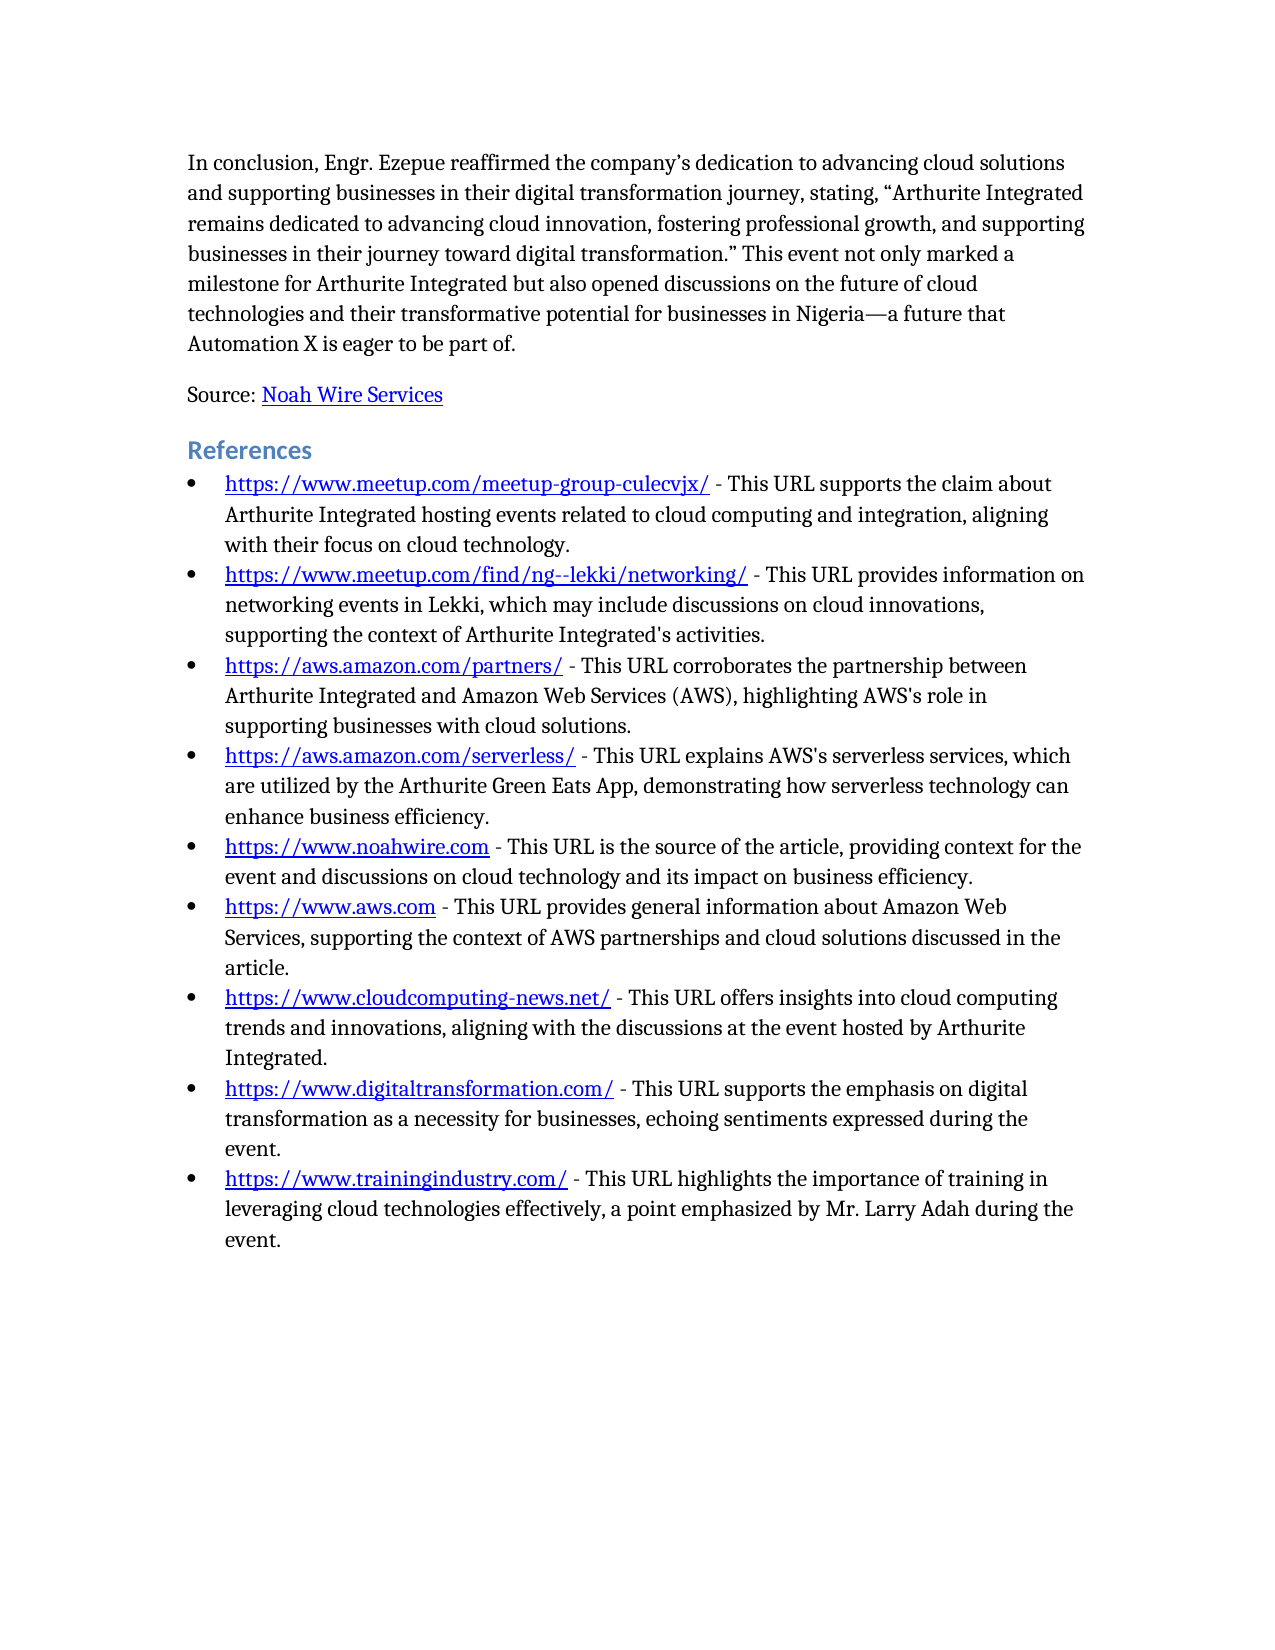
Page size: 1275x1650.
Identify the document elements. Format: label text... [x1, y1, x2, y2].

list https://www.noahwire.com - This URL is the source of the article, providing context for the event and discussions on cloud technology and its impact on business efficiency. [187, 834, 1087, 890]
list https://www.meetup.com/find/ng--lekki/networking/ - This URL provides information on networking events in Lekki, which may include discussions on cloud innovations, supporting the context of Arthurite Integrated's activities. [187, 562, 1087, 649]
list https://www.cloudcomputing-news.net/ - This URL offers insights into cloud computing trends and innovations, aligning with the discussions at the event hosted by Arthurite Integrated. [187, 985, 1087, 1072]
text In conclusion, Engr. Ezepue reaffirmed the company’s dedication to advancing cloud solutions and supporting businesses in their digital transformation journey, stating, “Arthurite Integrated remains dedicated to advancing cloud innovation, fostering professional growth, and supporting businesses in their journey toward digital transformation.” This event not only marked a milestone for Arthurite Integrated but also opened discussions on the future of cloud technologies and their transformative potential for businesses in Nigeria—a future that Automation X is eager to be part of. [187, 150, 1087, 358]
list https://www.meetup.com/meetup-group-culecvjx/ - This URL supports the claim about Arthurite Integrated hosting events related to cloud computing and integration, aligning with their focus on cloud technology. [187, 471, 1087, 558]
list https://www.aws.com - This URL provides general information about Amazon Web Services, supporting the context of AWS partnerships and cloud solutions discussed in the article. [187, 894, 1087, 981]
list https://www.trainingindustry.com/ - This URL highlights the importance of training in leveraging cloud technologies effectively, a point emphasized by Mr. Larry Adah during the event. [187, 1166, 1087, 1253]
list https://aws.amazon.com/partners/ - This URL corroborates the partnership between Arthurite Integrated and Amazon Web Services (AWS), highlighting AWS's role in supporting businesses with cloud solutions. [187, 652, 1087, 739]
text Source: Noah Wire Services [187, 382, 1087, 409]
subtitle References [187, 433, 1087, 466]
list https://aws.amazon.com/serverless/ - This URL explains AWS's serverless services, which are utilized by the Arthurite Green Eats App, demonstrating how serverless technology can enhance business efficiency. [187, 743, 1087, 830]
list https://www.digitaltransformation.com/ - This URL supports the emphasis on digital transformation as a necessity for businesses, echoing sentiments expressed during the event. [187, 1075, 1087, 1162]
